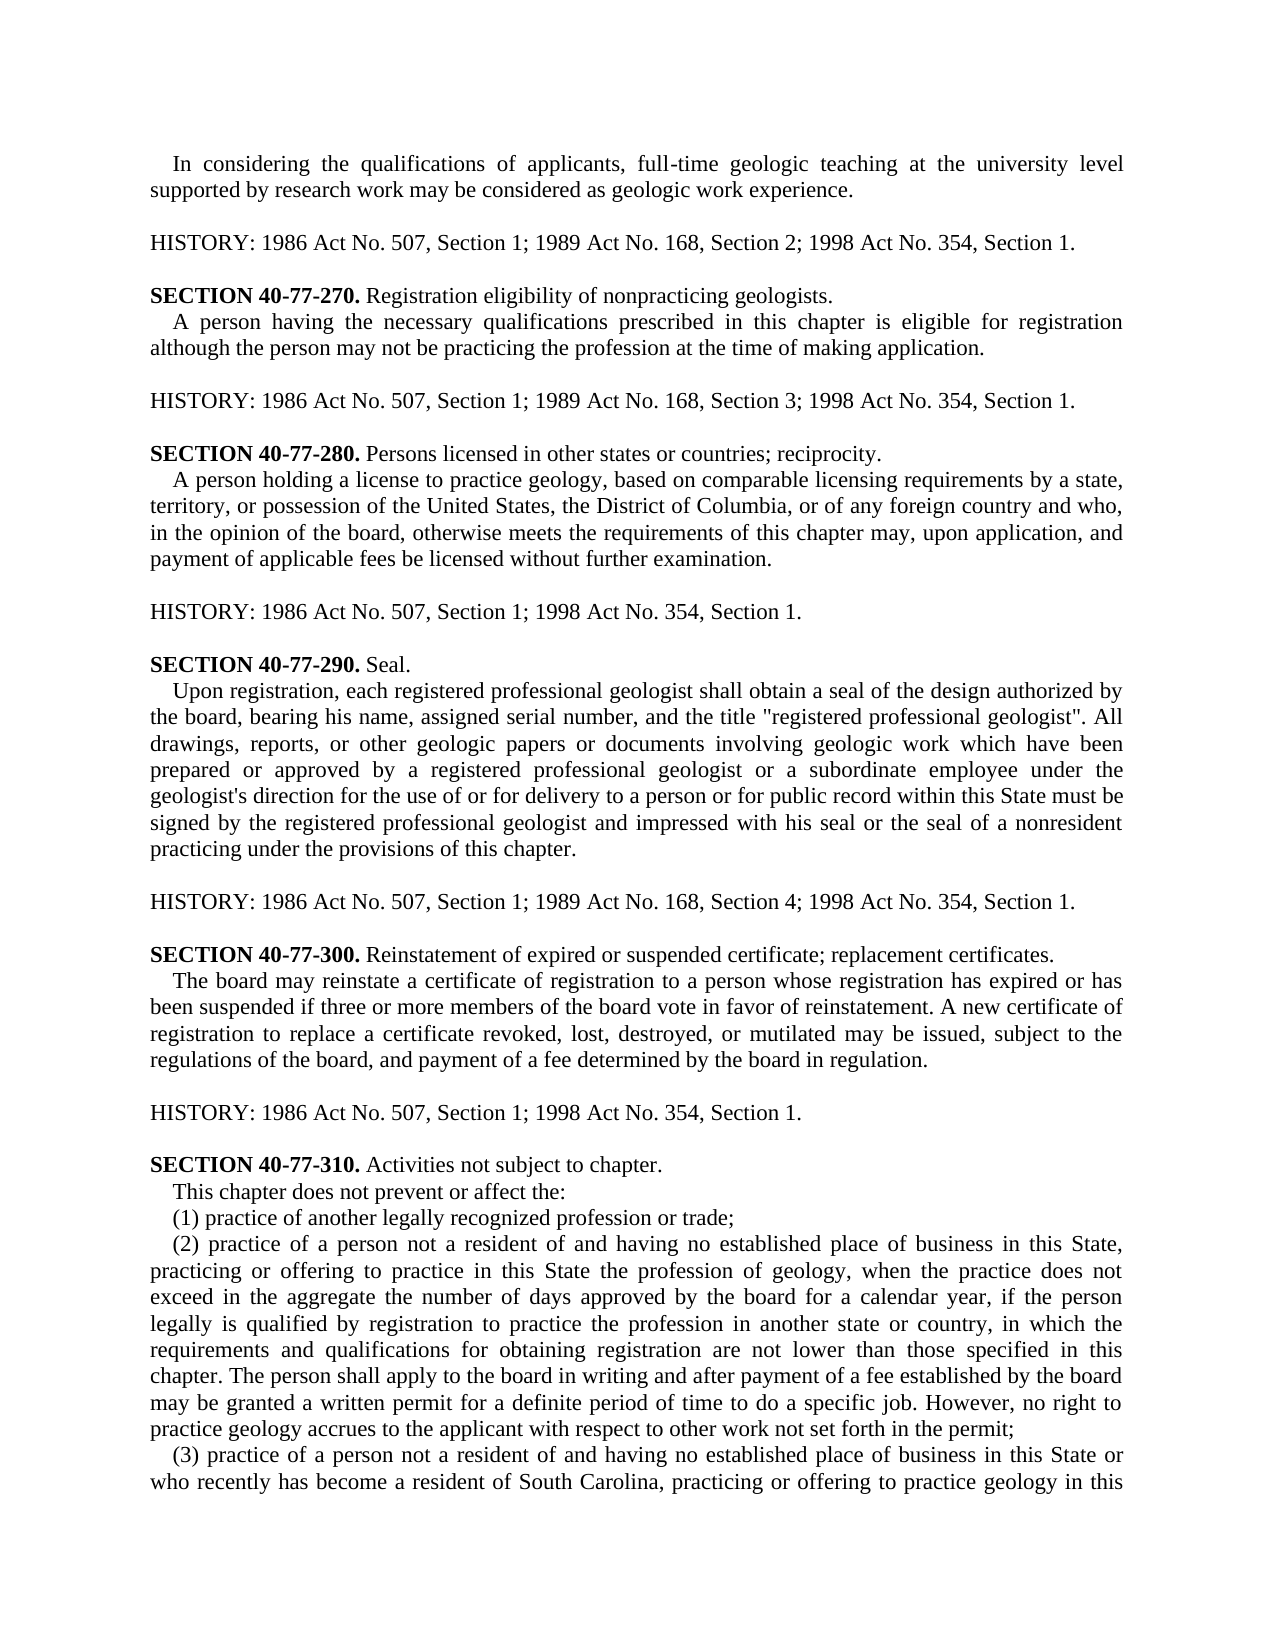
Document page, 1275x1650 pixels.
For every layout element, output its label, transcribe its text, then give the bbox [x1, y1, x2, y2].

text SECTION 40-77-270. Registration eligibility of nonpracticing geologists. [150, 282, 1125, 308]
text SECTION 40-77-310. Activities not subject to chapter. [150, 1151, 1125, 1178]
text HISTORY: 1986 Act No. 507, Section 1; 1989 Act No. 168, Section 4; 1998 Act No. 354, Section 1. [150, 888, 1125, 914]
text SECTION 40-77-290. Seal. [150, 651, 1125, 677]
text (2) practice of a person not a resident of and having no established place of business in this State, practicing or offering to practice in this State the profession of geology, when the practice does not exceed in the aggregate the number of days approved by the board for a calendar year, if the person legally is qualified by registration to practice the profession in another state or country, in which the requirements and qualifications for obtaining registration are not lower than those specified in this chapter. The person shall apply to the board in writing and after payment of a fee established by the board may be granted a written permit for a definite period of time to do a specific job. However, no right to practice geology accrues to the applicant with respect to other work not set forth in the permit; [150, 1231, 1125, 1441]
text SECTION 40-77-300. Reinstatement of expired or suspended certificate; replacement certificates. [150, 941, 1125, 967]
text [150, 1441, 1125, 1494]
text In considering the qualifications of applicants, full-time geologic teaching at the university level supported by research work may be considered as geologic work experience. [150, 150, 1125, 203]
text A person holding a license to practice geology, based on comparable licensing requirements by a state, territory, or possession of the United States, the District of Columbia, or of any foreign country and who, in the opinion of the board, otherwise meets the requirements of this chapter may, upon application, and payment of applicable fees be licensed without further examination. [150, 466, 1125, 572]
text HISTORY: 1986 Act No. 507, Section 1; 1989 Act No. 168, Section 2; 1998 Act No. 354, Section 1. [150, 229, 1125, 255]
text This chapter does not prevent or affect the: [150, 1178, 1125, 1204]
text (1) practice of another legally recognized profession or trade; [150, 1204, 1125, 1231]
text A person having the necessary qualifications prescribed in this chapter is eligible for registration although the person may not be practicing the profession at the time of making application. [150, 308, 1125, 361]
text HISTORY: 1986 Act No. 507, Section 1; 1998 Act No. 354, Section 1. [150, 598, 1125, 624]
text The board may reinstate a certificate of registration to a person whose registration has expired or has been suspended if three or more members of the board vote in favor of reinstatement. A new certificate of registration to replace a certificate revoked, lost, destroyed, or mutilated may be issued, subject to the regulations of the board, and payment of a fee determined by the board in regulation. [150, 967, 1125, 1072]
text SECTION 40-77-280. Persons licensed in other states or countries; reciprocity. [150, 440, 1125, 466]
text HISTORY: 1986 Act No. 507, Section 1; 1989 Act No. 168, Section 3; 1998 Act No. 354, Section 1. [150, 387, 1125, 413]
text Upon registration, each registered professional geologist shall obtain a seal of the design authorized by the board, bearing his name, assigned serial number, and the title "registered professional geologist". All drawings, reports, or other geologic papers or documents involving geologic work which have been prepared or approved by a registered professional geologist or a subordinate employee under the geologist's direction for the use of or for delivery to a person or for public record within this State must be signed by the registered professional geologist and impressed with his seal or the seal of a nonresident practicing under the provisions of this chapter. [150, 677, 1125, 862]
text HISTORY: 1986 Act No. 507, Section 1; 1998 Act No. 354, Section 1. [150, 1099, 1125, 1125]
